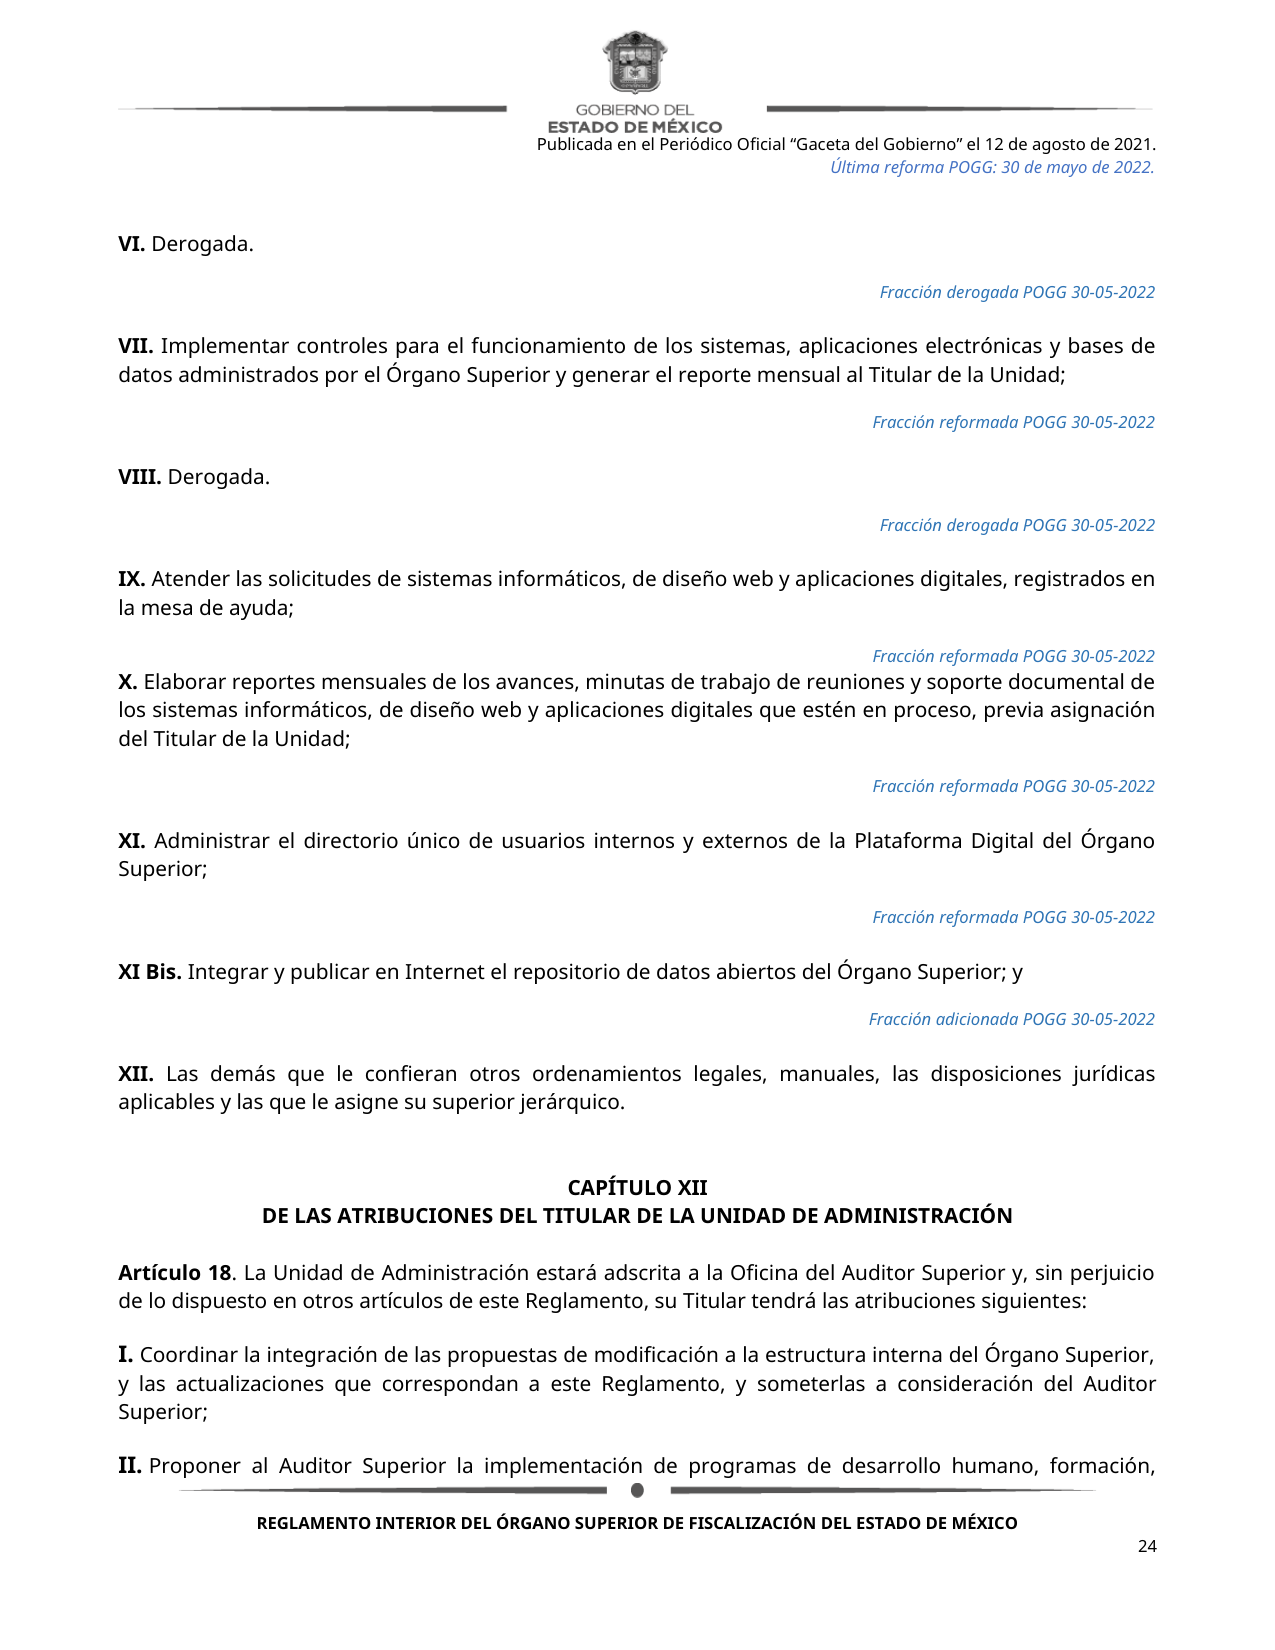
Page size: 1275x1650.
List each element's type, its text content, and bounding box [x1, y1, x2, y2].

picture [178, 1483, 1097, 1498]
list Fracción reformada POGG 30-05-2022 [118, 906, 1157, 928]
list XI Bis. Integrar y publicar en Internet el repositorio de datos abiertos del Órgano Superior; y [118, 957, 1157, 985]
list XII. Las demás que le confieran otros ordenamientos legales, manuales, las disposiciones jurídicas aplicables y las que le asigne su superior jerárquico. [118, 1059, 1157, 1116]
list IX. Atender las solicitudes de sistemas informáticos, de diseño web y aplicaciones digitales, registrados en la mesa de ayuda; [118, 564, 1157, 621]
list VIII. Derogada. [118, 462, 1157, 491]
list XI. Administrar el directorio único de usuarios internos y externos de la Plataforma Digital del Órgano Superior; [118, 826, 1157, 883]
list Fracción derogada POGG 30-05-2022 [118, 513, 1157, 536]
text CAPÍTULO XII [118, 1173, 1157, 1201]
picture [118, 29, 1153, 133]
text Artículo 18. La Unidad de Administración estará adscrita a la Oficina del Auditor Superior y, sin perjuicio de lo dispuesto en otros artículos de este Reglamento, su Titular tendrá las atribuciones siguientes: [118, 1258, 1157, 1315]
list Fracción adicionada POGG 30-05-2022 [118, 1008, 1157, 1031]
list Fracción reformada POGG 30-05-2022 [118, 644, 1157, 667]
list VII. Implementar controles para el funcionamiento de los sistemas, aplicaciones electrónicas y bases de datos administrados por el Órgano Superior y generar el reporte mensual al Titular de la Unidad; [118, 332, 1157, 388]
list Fracción reformada POGG 30-05-2022 [118, 775, 1157, 798]
list VI. Derogada. [118, 229, 1157, 258]
list Coordinar la integración de las propuestas de modificación a la estructura interna del Órgano Superior, y las actualizaciones que correspondan a este Reglamento, y someterlas a consideración del Auditor Superior; [118, 1338, 1157, 1426]
text DE LAS ATRIBUCIONES DEL TITULAR DE LA UNIDAD DE ADMINISTRACIÓN [118, 1201, 1157, 1230]
list Fracción derogada POGG 30-05-2022 [118, 280, 1157, 303]
list X. Elaborar reportes mensuales de los avances, minutas de trabajo de reuniones y soporte documental de los sistemas informáticos, de diseño web y aplicaciones digitales que estén en proceso, previa asignación del Titular de la Unidad; [118, 667, 1157, 752]
list Fracción reformada POGG 30-05-2022 [118, 411, 1157, 434]
